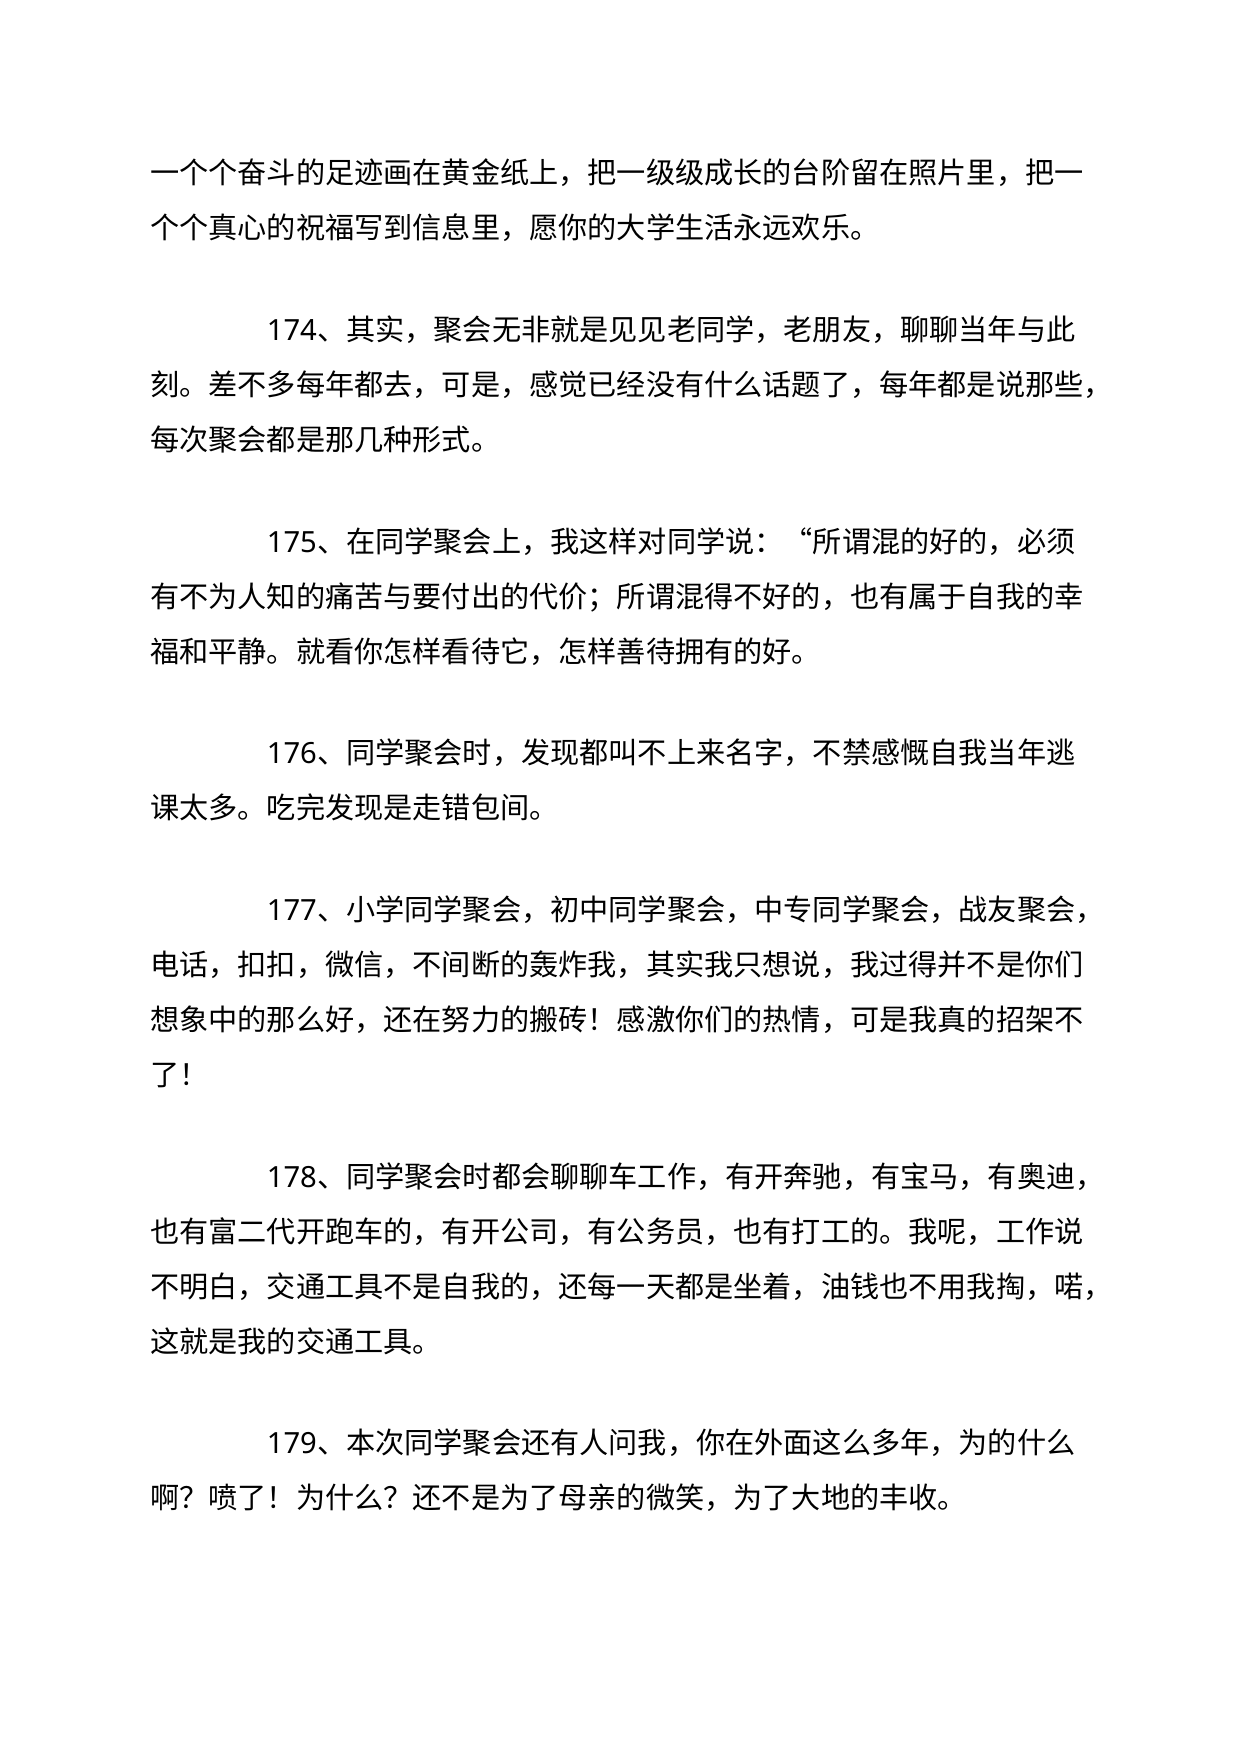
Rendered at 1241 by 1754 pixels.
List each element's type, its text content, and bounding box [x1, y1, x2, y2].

text 179、本次同学聚会还有人问我，你在外面这么多年，为的什么啊？喷了！为什么？还不是为了母亲的微笑，为了大地的丰收。 [150, 1420, 1090, 1517]
text 175、在同学聚会上，我这样对同学说：“所谓混的好的，必须有不为人知的痛苦与要付出的代价；所谓混得不好的，也有属于自我的幸福和平静。就看你怎样看待它，怎样善待拥有的好。 [150, 518, 1090, 671]
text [150, 150, 1090, 247]
text 176、同学聚会时，发现都叫不上来名字，不禁感慨自我当年逃课太多。吃完发现是走错包间。 [150, 730, 1090, 827]
text 174、其实，聚会无非就是见见老同学，老朋友，聊聊当年与此刻。差不多每年都去，可是，感觉已经没有什么话题了，每年都是说那些，每次聚会都是那几种形式。 [150, 307, 1090, 459]
text 177、小学同学聚会，初中同学聚会，中专同学聚会，战友聚会，电话，扣扣，微信，不间断的轰炸我，其实我只想说，我过得并不是你们想象中的那么好，还在努力的搬砖！感激你们的热情，可是我真的招架不了！ [150, 887, 1090, 1094]
text 178、同学聚会时都会聊聊车工作，有开奔驰，有宝马，有奥迪，也有富二代开跑车的，有开公司，有公务员，也有打工的。我呢，工作说不明白，交通工具不是自我的，还每一天都是坐着，油钱也不用我掏，喏，这就是我的交通工具。 [150, 1153, 1090, 1360]
